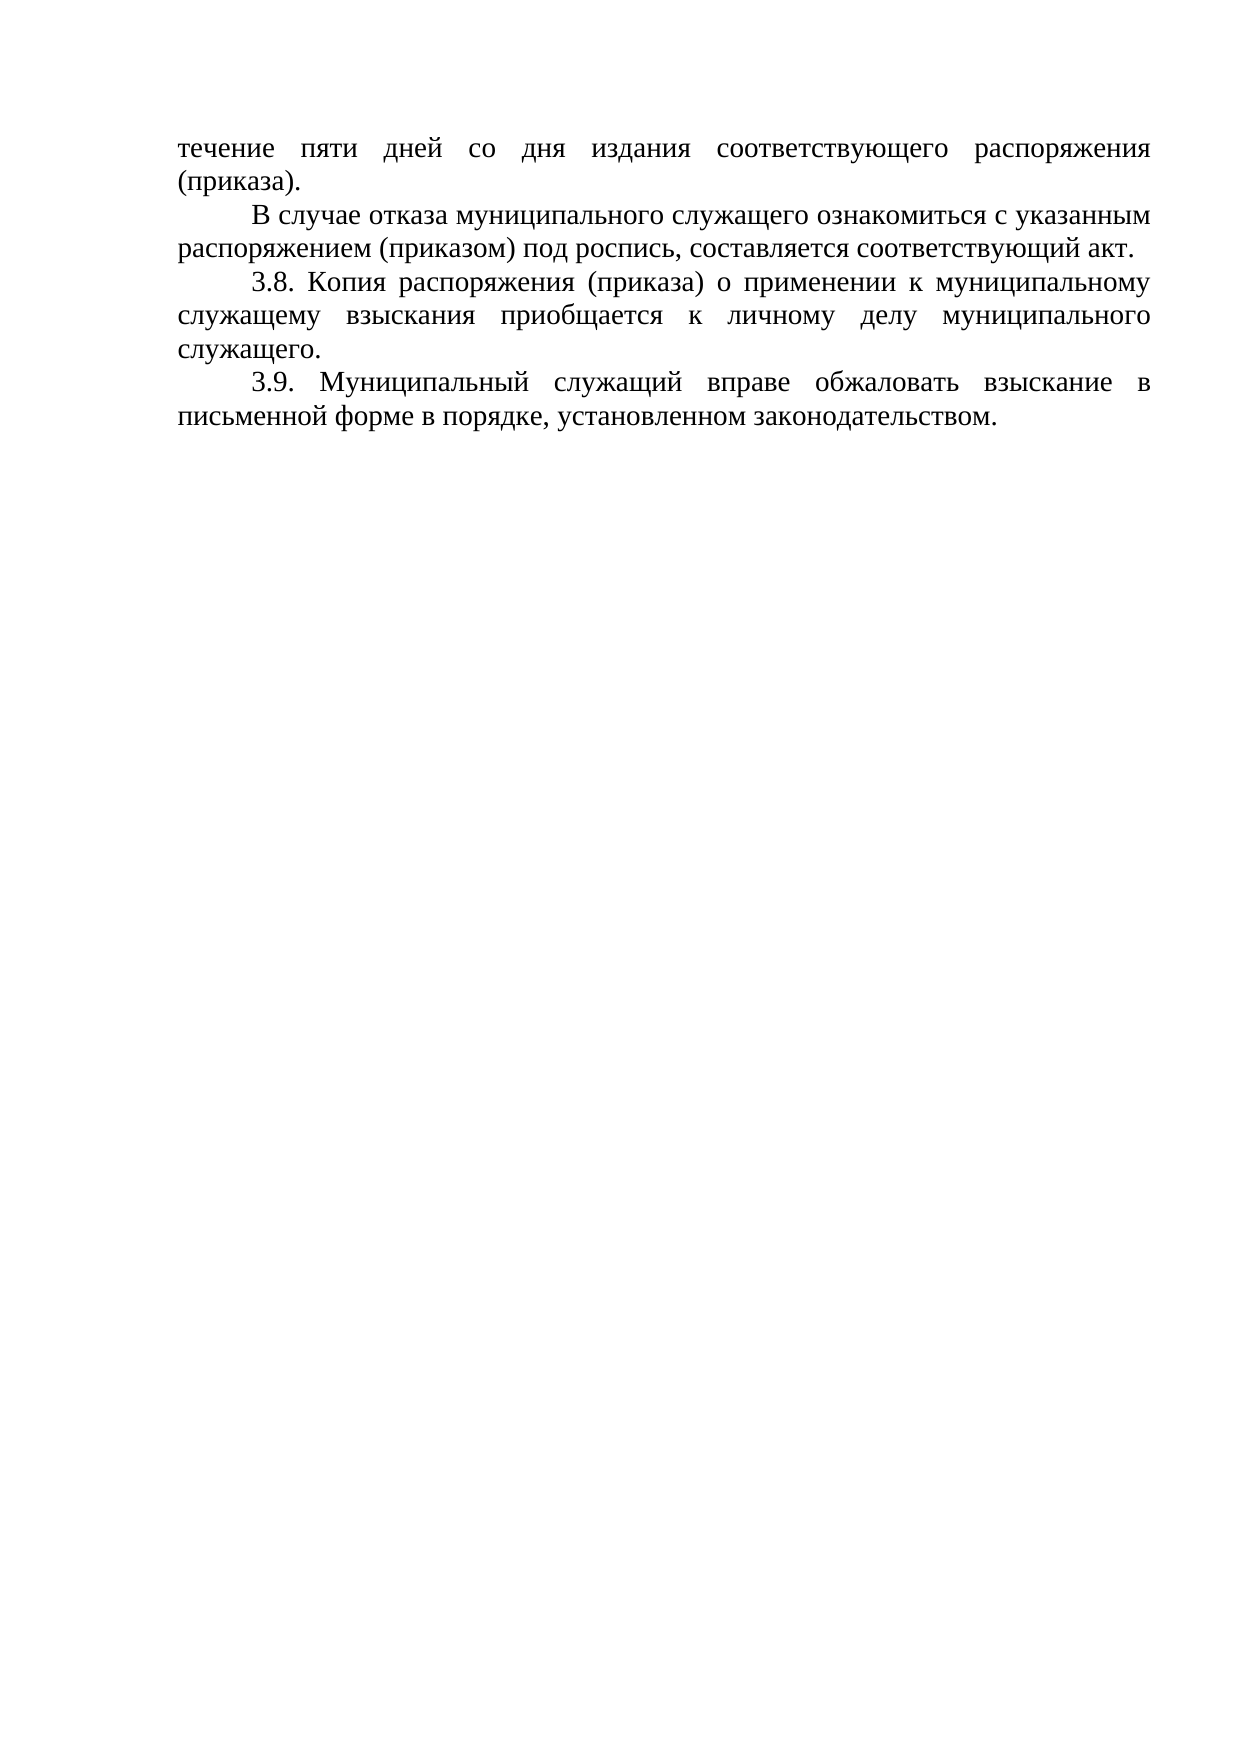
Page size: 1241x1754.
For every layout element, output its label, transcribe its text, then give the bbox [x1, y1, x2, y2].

text 3.8. Копия распоряжения (приказа) о применении к муниципальному служащему взыскания приобщается к личному делу муниципального служащего. [177, 264, 1152, 364]
text 3.9. Муниципальный служащий вправе обжаловать взыскание в письменной форме в порядке, установленном законодательством. [177, 364, 1152, 432]
text В случае отказа муниципального служащего ознакомиться с указанным распоряжением (приказом) под роспись, составляется соответствующий акт. [177, 197, 1152, 264]
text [177, 130, 1152, 197]
